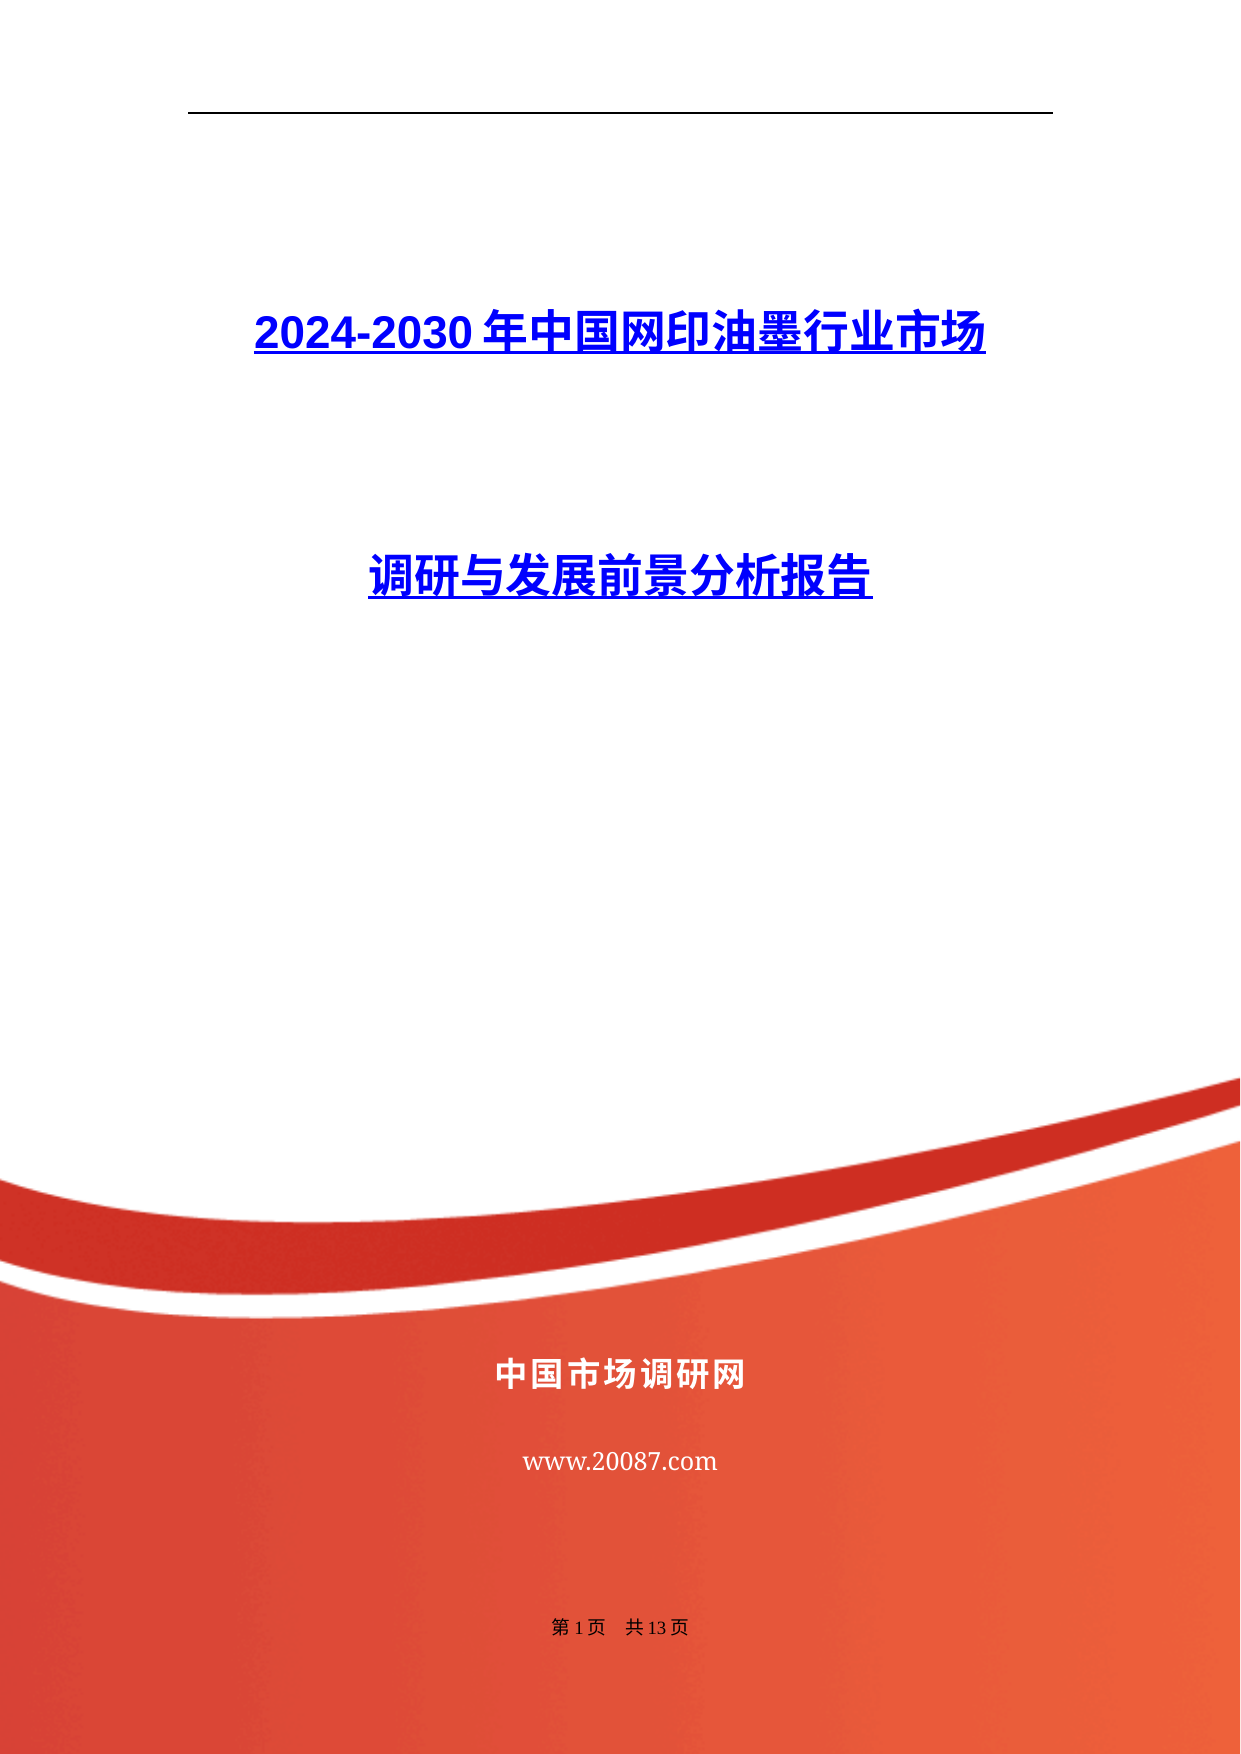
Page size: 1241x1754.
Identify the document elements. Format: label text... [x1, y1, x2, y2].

subtitle 中国市场调研网 [187, 1339, 1053, 1404]
table_header 2024-2030年中国网印油墨行业市场调研与发展前景分析报告 [188, 207, 1053, 773]
text www.20087.com [187, 1428, 1053, 1493]
picture [0, 1006, 1241, 1754]
